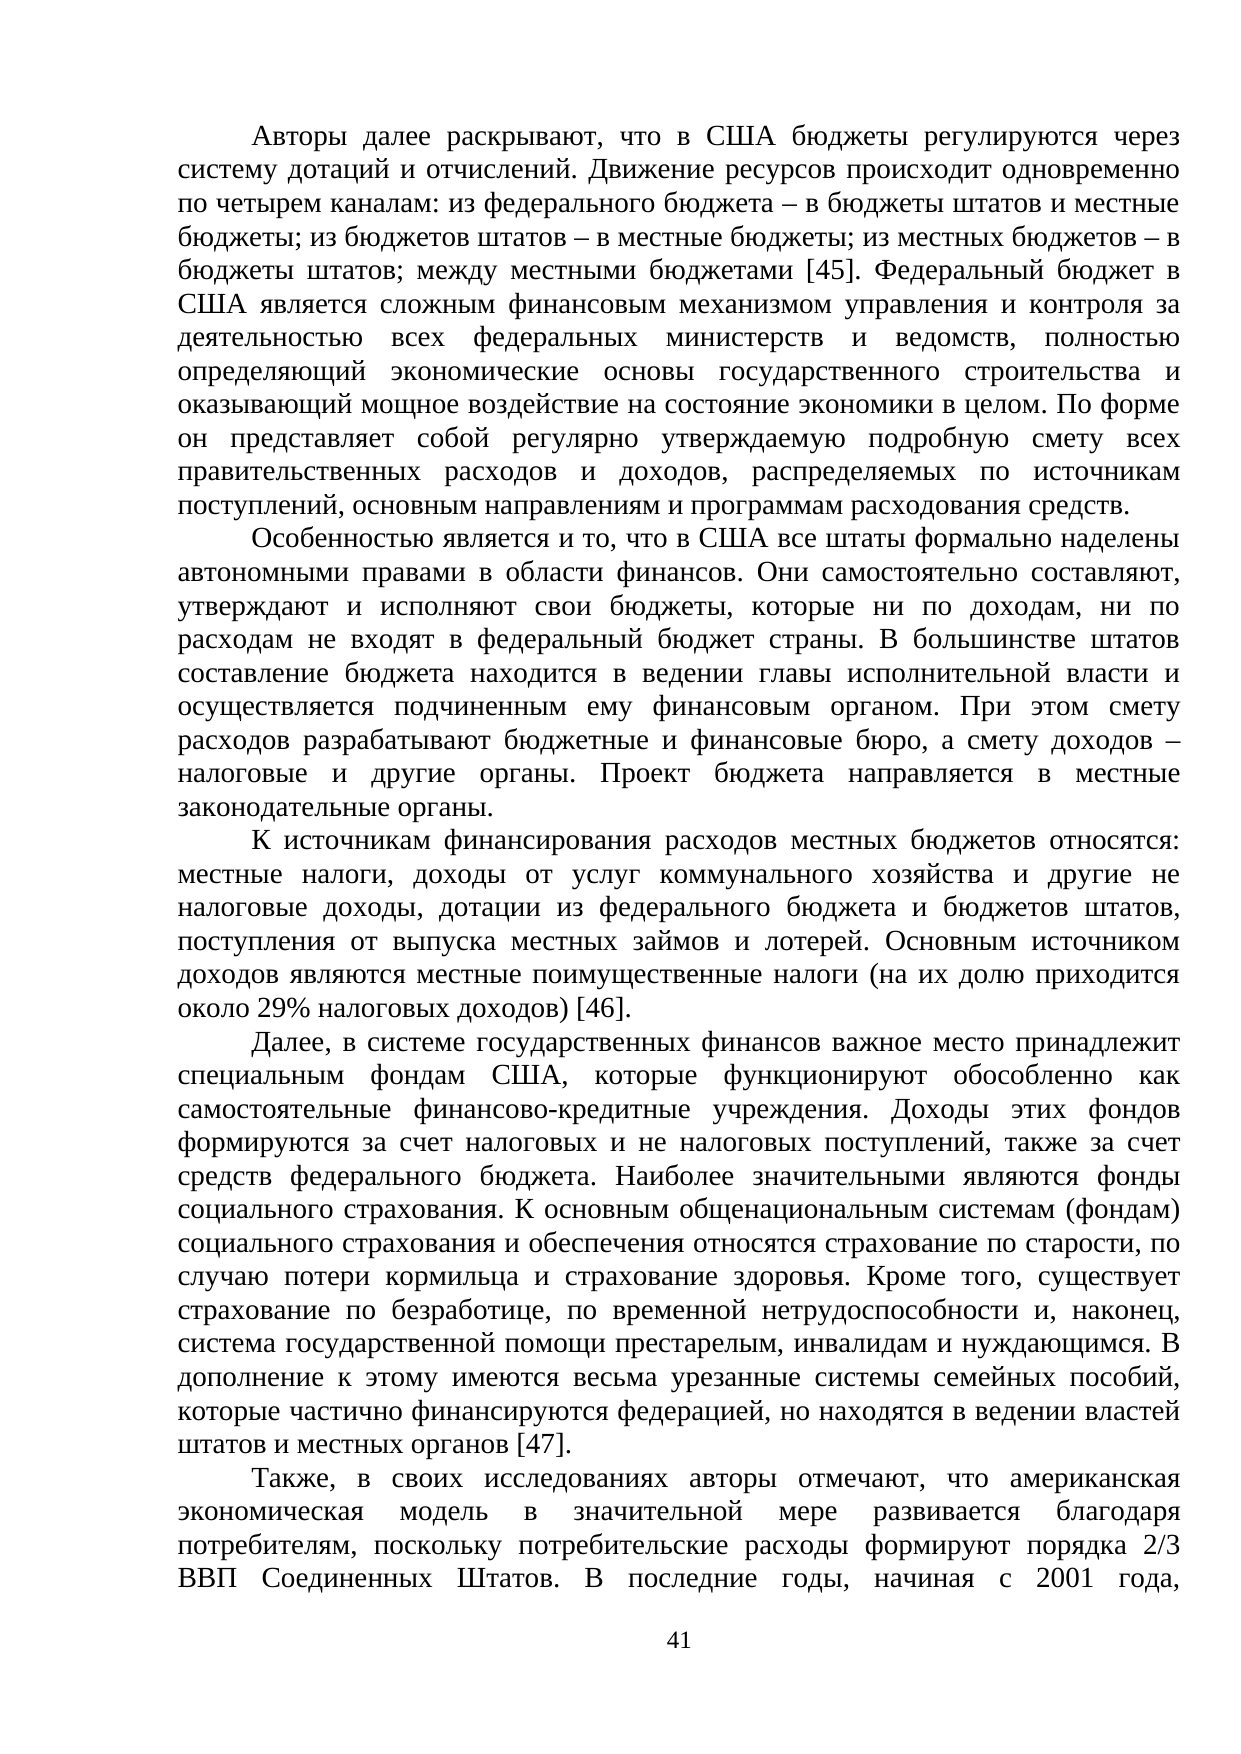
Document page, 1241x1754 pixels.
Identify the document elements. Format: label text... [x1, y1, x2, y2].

text Далее, в системе государственных финансов важное место принадлежит специальным фондам США, которые функционируют обособленно как самостоятельные финансово-кредитные учреждения. Доходы этих фондов формируются за счет налоговых и не налоговых поступлений, также за счет средств федерального бюджета. Наиболее значительными являются фонды социального страхования. К основным общенациональным системам (фондам) социального страхования и обеспечения относятся страхование по старости, по случаю потери кормильца и страхование здоровья. Кроме того, существует страхование по безработице, по временной нетрудоспособности и, наконец, система государственной помощи престарелым, инвалидам и нуждающимся. В дополнение к этому имеются весьма урезанные системы семейных пособий, которые частично финансируются федерацией, но находятся в ведении властей штатов и местных органов [47]. [177, 1024, 1181, 1460]
text К источникам финансирования расходов местных бюджетов относятся: местные налоги, доходы от услуг коммунального хозяйства и другие не налоговые доходы, дотации из федерального бюджета и бюджетов штатов, поступления от выпуска местных займов и лотерей. Основным источником доходов являются местные поимущественные налоги (на их долю приходится около 29% налоговых доходов) [46]. [177, 822, 1181, 1024]
text Особенностью является и то, что в США все штаты формально наделены автономными правами в области финансов. Они самостоятельно составляют, утверждают и исполняют свои бюджеты, которые ни по доходам, ни по расходам не входят в федеральный бюджет страны. В большинстве штатов составление бюджета находится в ведении главы исполнительной власти и осуществляется подчиненным ему финансовым органом. При этом смету расходов разрабатывают бюджетные и финансовые бюро, а смету доходов – налоговые и другие органы. Проект бюджета направляется в местные законодательные органы. [177, 521, 1181, 822]
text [177, 1460, 1181, 1594]
text Авторы далее раскрывают, что в США бюджеты регулируются через систему дотаций и отчислений. Движение ресурсов происходит одновременно по четырем каналам: из федерального бюджета – в бюджеты штатов и местные бюджеты; из бюджетов штатов – в местные бюджеты; из местных бюджетов – в бюджеты штатов; между местными бюджетами [45]. Федеральный бюджет в США является сложным финансовым механизмом управления и контроля за деятельностью всех федеральных министерств и ведомств, полностью определяющий экономические основы государственного строительства и оказывающий мощное воздействие на состояние экономики в целом. По форме он представляет собой регулярно утверждаемую подробную смету всех правительственных расходов и доходов, распределяемых по источникам поступлений, основным направлениям и программам расходования средств. [177, 118, 1181, 521]
